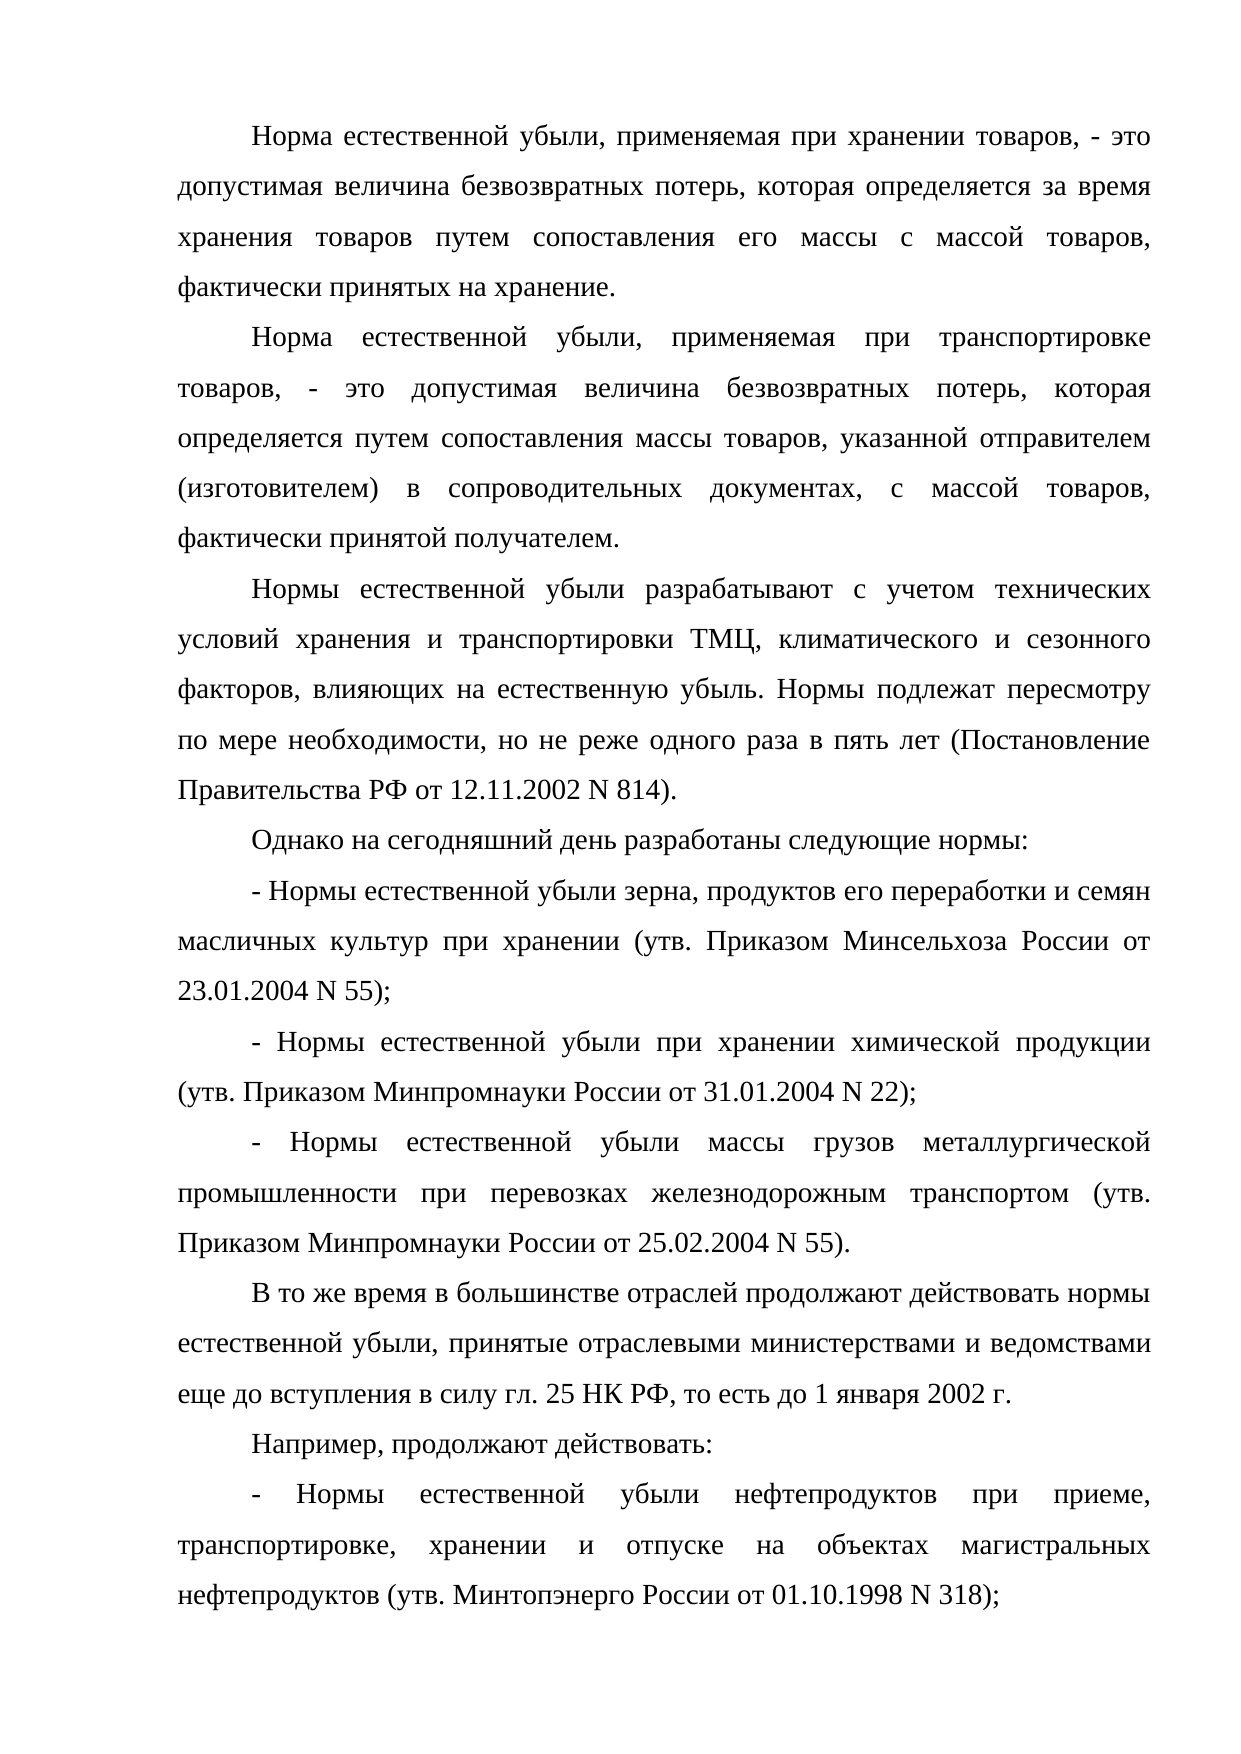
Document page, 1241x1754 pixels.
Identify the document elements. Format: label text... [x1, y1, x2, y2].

text - Нормы естественной убыли массы грузов металлургической промышленности при перевозках железнодорожным транспортом (утв. Приказом Минпромнауки России от 25.02.2004 N 55). [177, 1124, 1152, 1258]
text Например, продолжают действовать: [177, 1426, 1152, 1460]
text Нормы естественной убыли разрабатывают с учетом технических условий хранения и транспортировки ТМЦ, климатического и сезонного факторов, влияющих на естественную убыль. Нормы подлежат пересмотру по мере необходимости, но не реже одного раза в пять лет (Постановление Правительства РФ от 12.11.2002 N 814). [177, 571, 1152, 806]
text Однако на сегодняшний день разработаны следующие нормы: [177, 822, 1152, 856]
text Норма естественной убыли, применяемая при транспортировке товаров, - это допустимая величина безвозвратных потерь, которая определяется путем сопоставления массы товаров, указанной отправителем (изготовителем) в сопроводительных документах, с массой товаров, фактически принятой получателем. [177, 319, 1152, 554]
text - Нормы естественной убыли при хранении химической продукции (утв. Приказом Минпромнауки России от 31.01.2004 N 22); [177, 1024, 1152, 1108]
text - Нормы естественной убыли зерна, продуктов его переработки и семян масличных культур при хранении (утв. Приказом Минсельхоза России от 23.01.2004 N 55); [177, 873, 1152, 1007]
text - Нормы естественной убыли нефтепродуктов при приеме, транспортировке, хранении и отпуске на объектах магистральных нефтепродуктов (утв. Минтопэнерго России от 01.10.1998 N 318); [177, 1477, 1152, 1611]
text В то же время в большинстве отраслей продолжают действовать нормы естественной убыли, принятые отраслевыми министерствами и ведомствами еще до вступления в силу гл. 25 НК РФ, то есть до 1 января 2002 г. [177, 1275, 1152, 1409]
text Норма естественной убыли, применяемая при хранении товаров, - это допустимая величина безвозвратных потерь, которая определяется за время хранения товаров путем сопоставления его массы с массой товаров, фактически принятых на хранение. [177, 118, 1152, 303]
